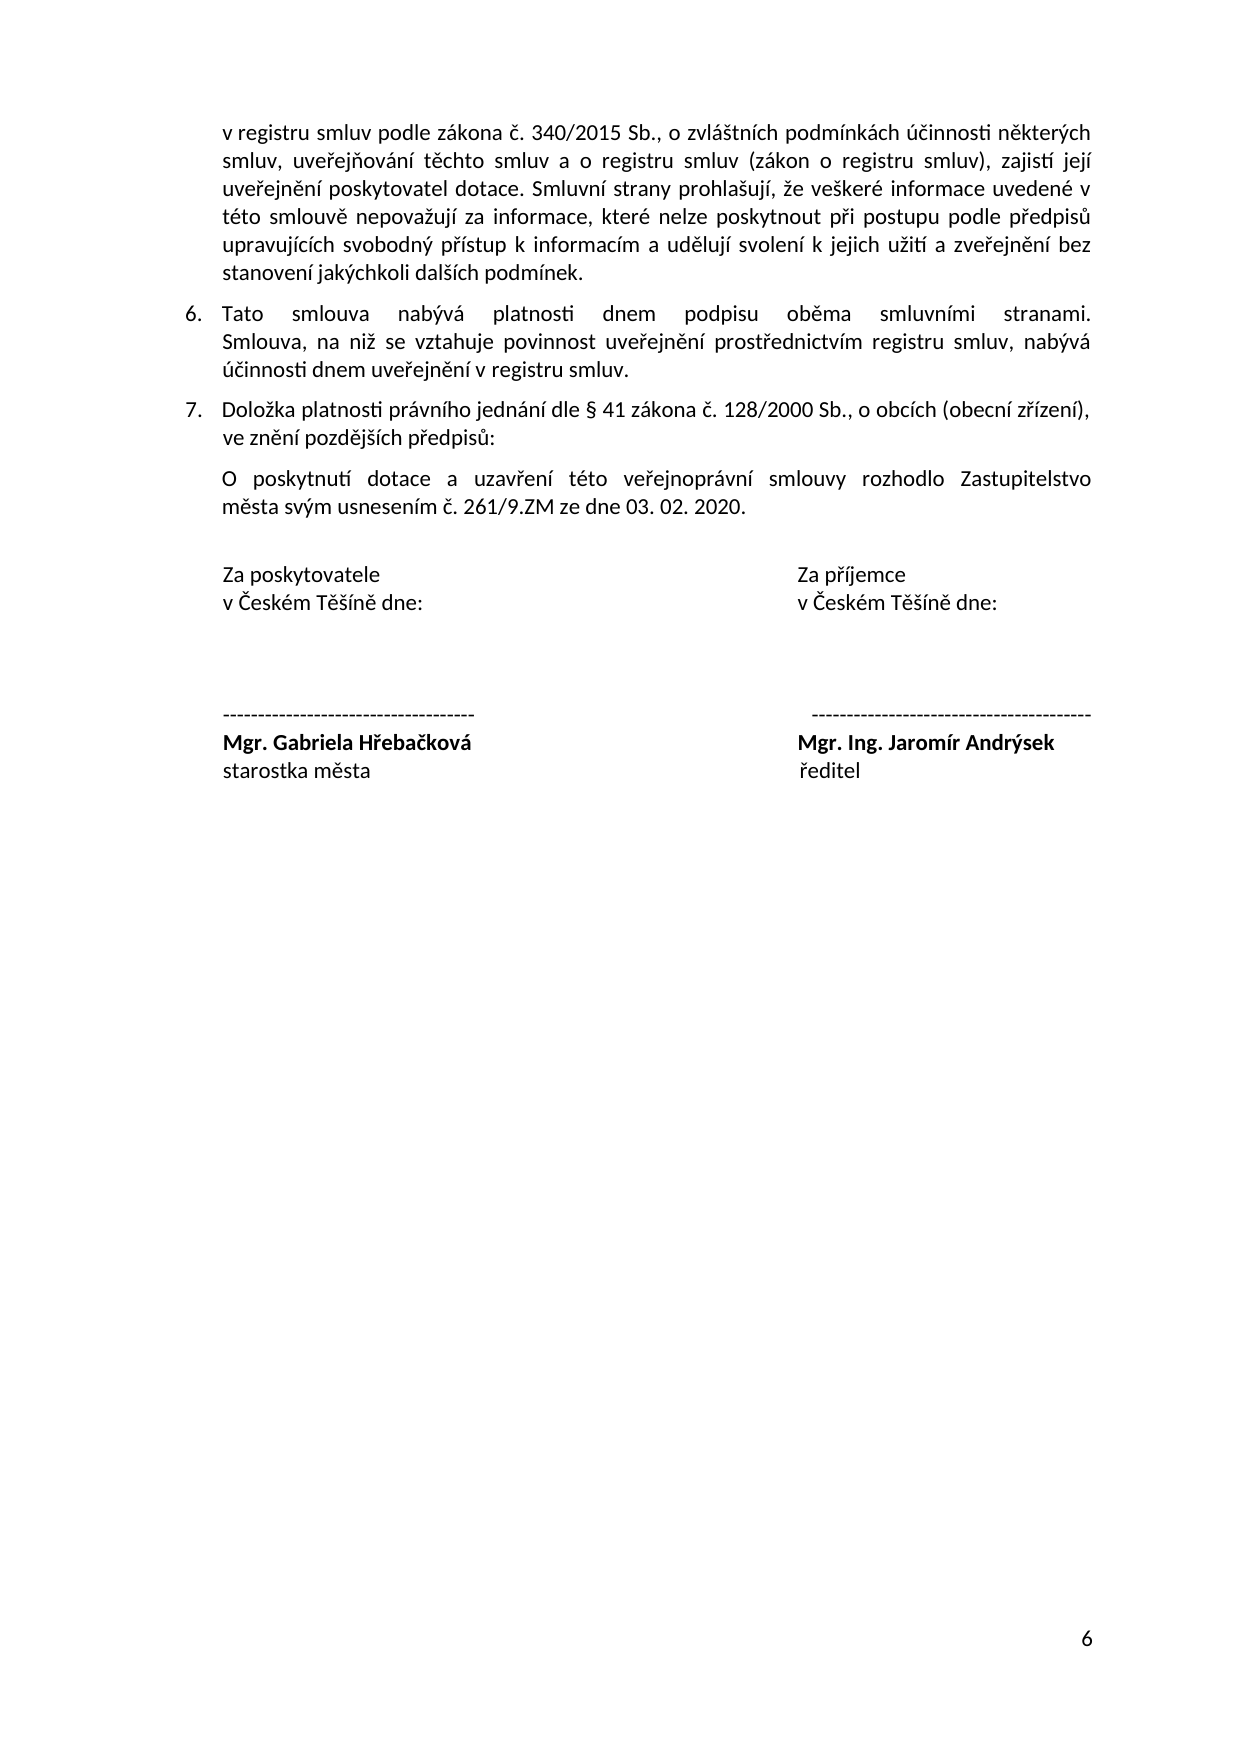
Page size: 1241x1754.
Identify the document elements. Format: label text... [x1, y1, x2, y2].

text v Českém Těšíně dne: v Českém Těšíně dne: [223, 588, 1092, 616]
list Doložka platnosti právního jednání dle § 41 zákona č. 128/2000 Sb., o obcích (obecní zřízení), ve znění pozdějších předpisů: [185, 395, 1092, 451]
text Mgr. Gabriela Hřebačková Mgr. Ing. Jaromír Andrýsek [223, 728, 1092, 757]
text Za poskytovatele Za příjemce [223, 560, 1092, 588]
text ------------------------------------ ---------------------------------------- [223, 701, 1092, 728]
list Tato smlouva nabývá platnosti dnem podpisu oběma smluvními stranami. Smlouva, na niž se vztahuje povinnost uveřejnění prostřednictvím registru smluv, nabývá účinnosti dnem uveřejnění v registru smluv. [185, 299, 1092, 383]
text O poskytnutí dotace a uzavření této veřejnoprávní smlouvy rozhodlo Zastupitelstvo města svým usnesením č. 261/9.ZM ze dne 03. 02. 2020. [221, 464, 1092, 520]
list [185, 118, 1092, 286]
text starostka města ředitel [223, 757, 1092, 784]
